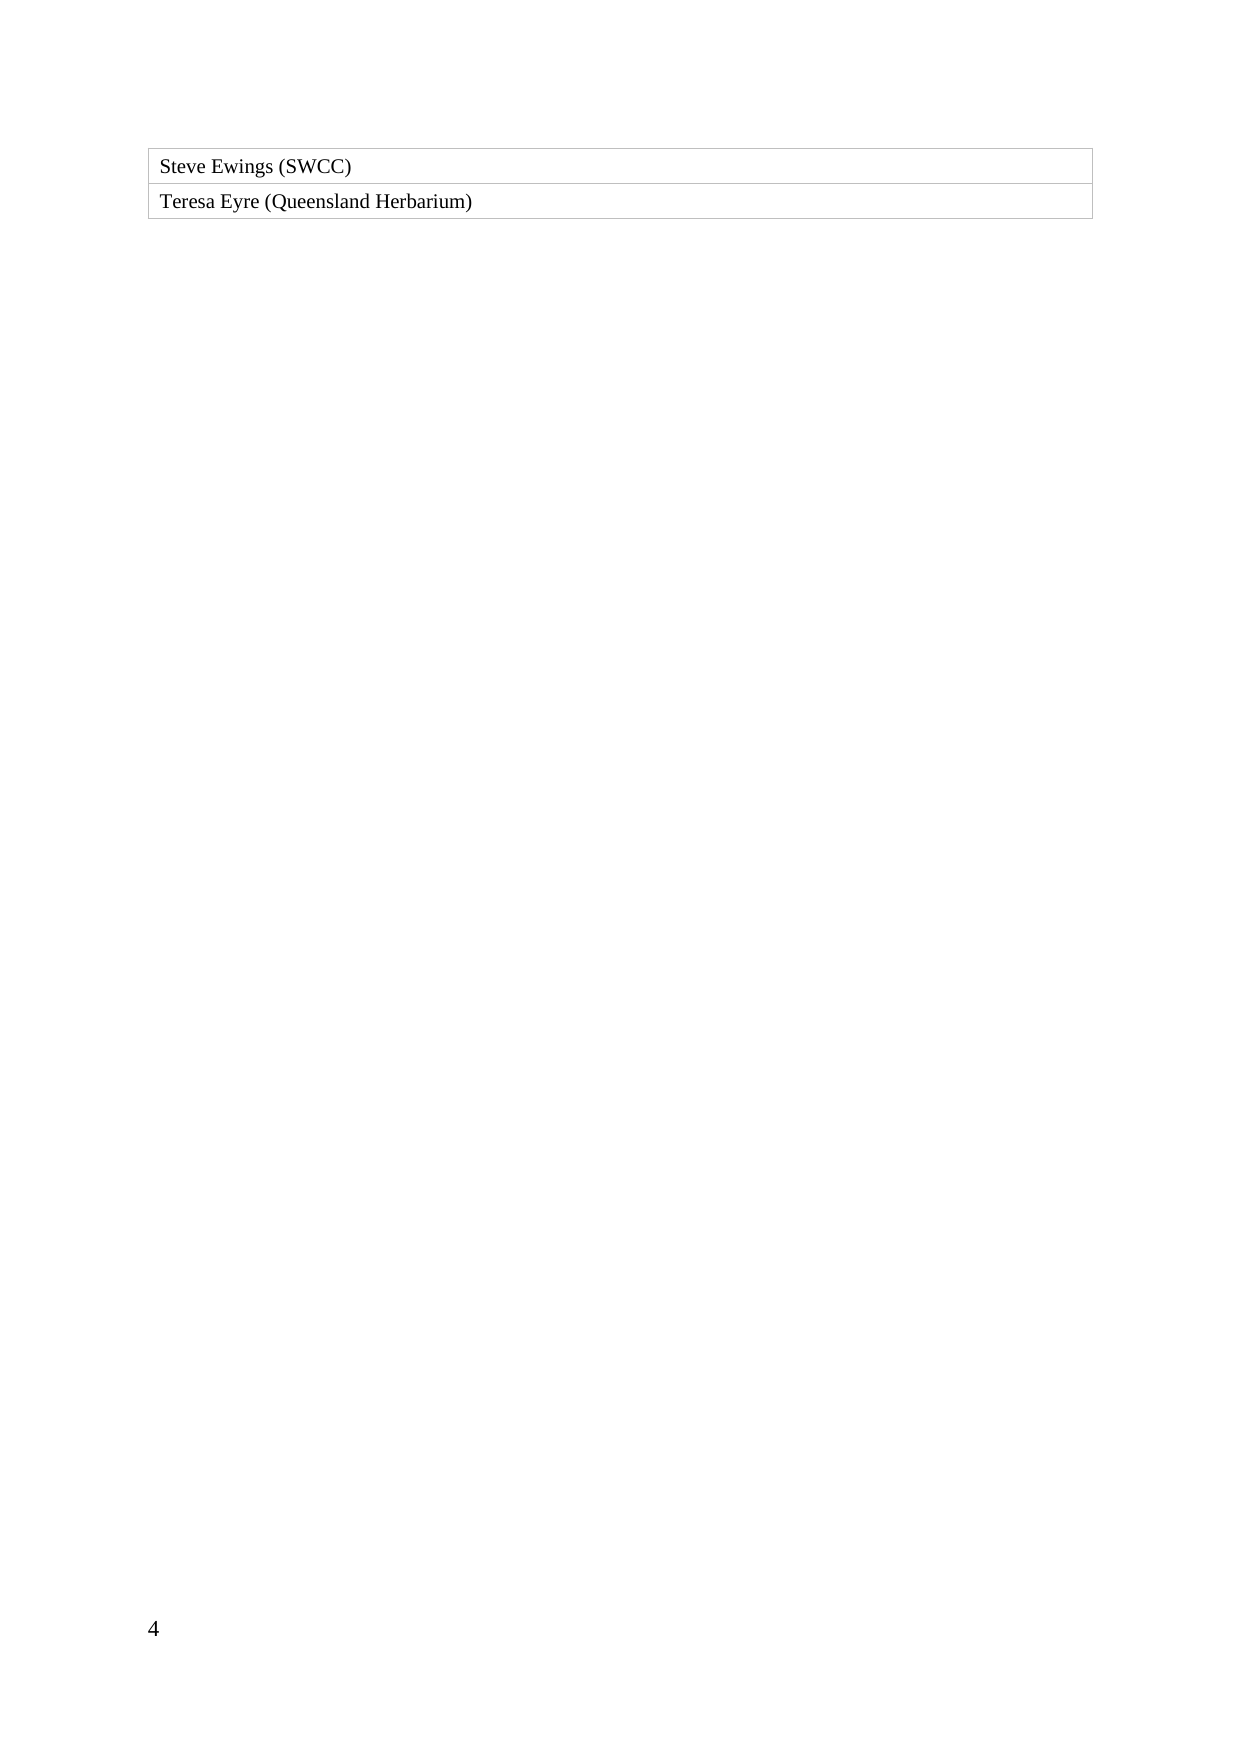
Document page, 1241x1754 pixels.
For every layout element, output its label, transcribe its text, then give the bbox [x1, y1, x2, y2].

table_cell Steve Ewings (SWCC) [149, 149, 1092, 183]
table_cell Teresa Eyre (Queensland Herbarium) [149, 184, 1092, 218]
